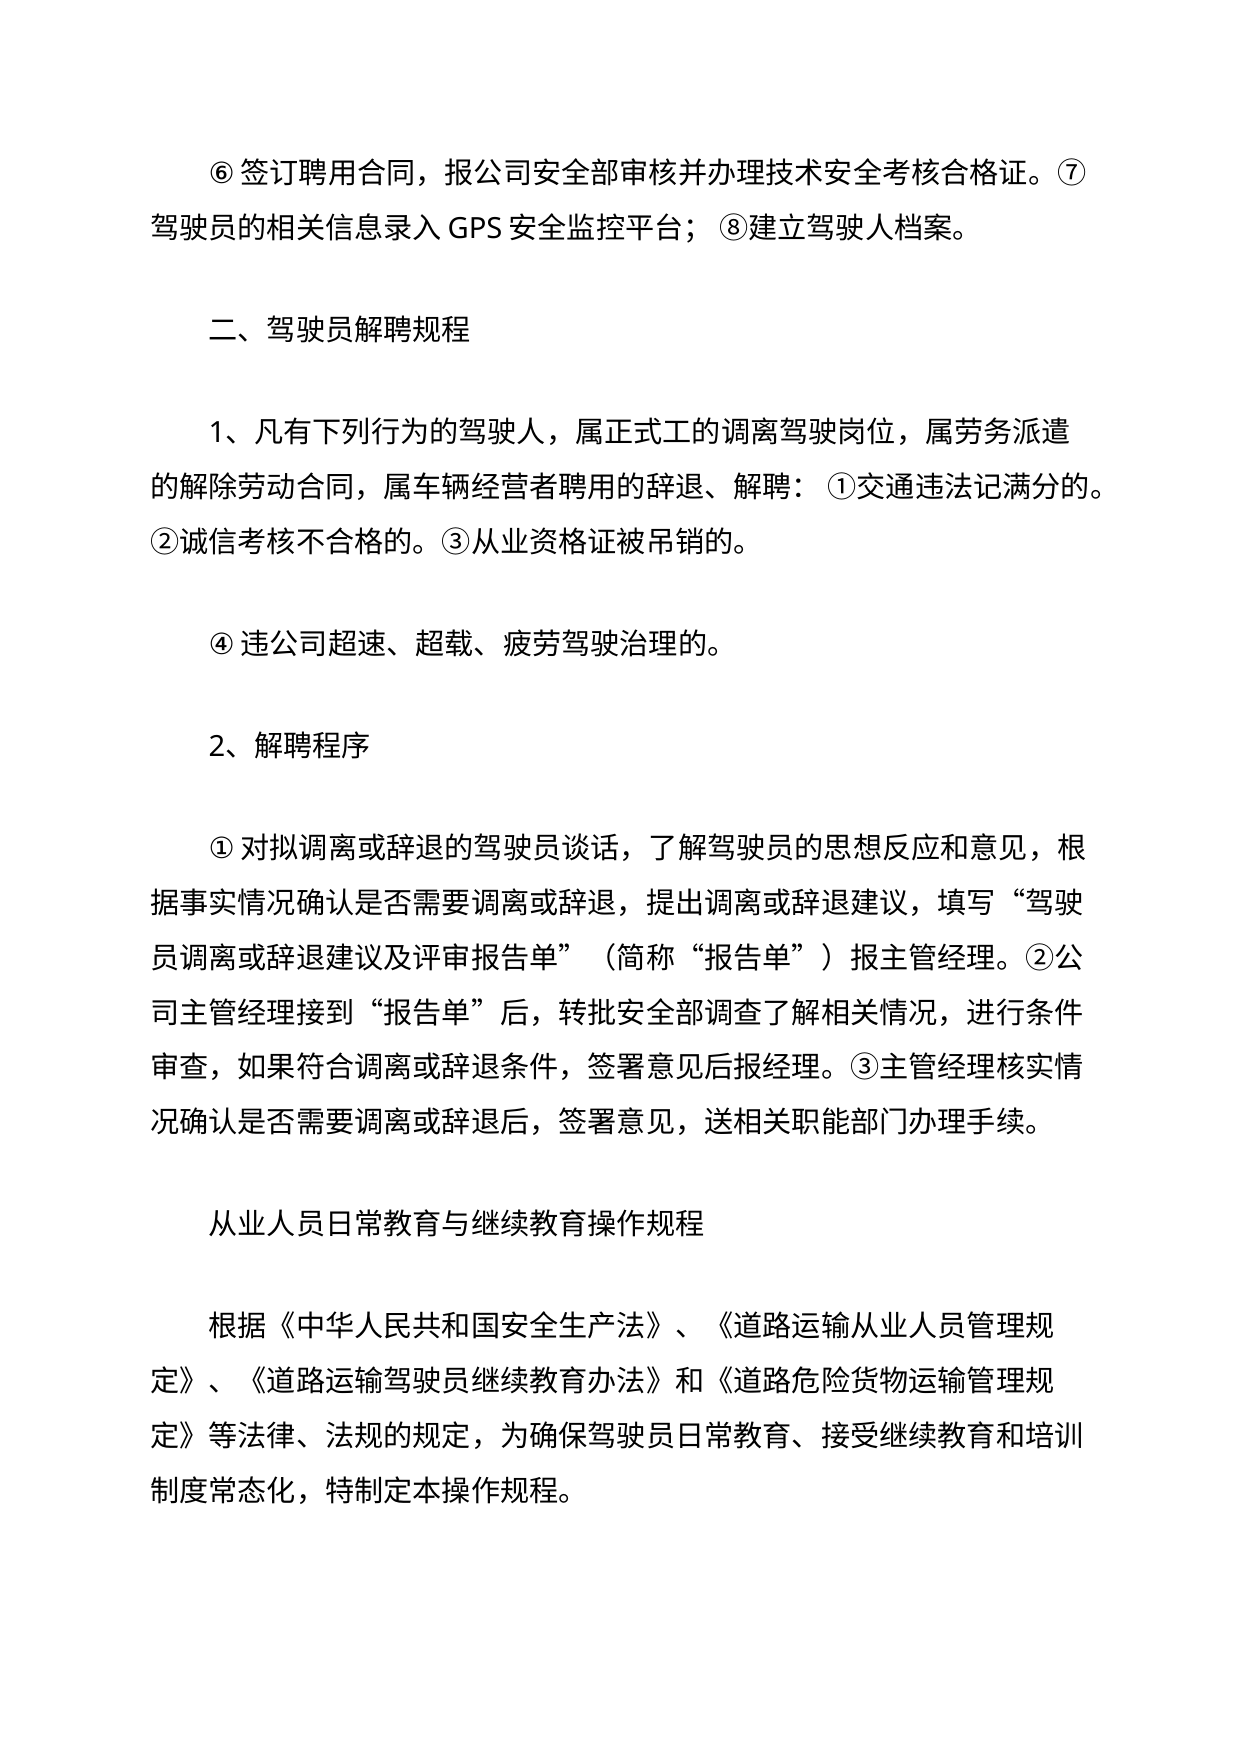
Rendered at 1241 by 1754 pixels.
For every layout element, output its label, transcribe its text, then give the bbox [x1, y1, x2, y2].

text 1、凡有下列行为的驾驶人，属正式工的调离驾驶岗位，属劳务派遣的解除劳动合同，属车辆经营者聘用的辞退、解聘： ①交通违法记满分的。②诚信考核不合格的。③从业资格证被吊销的。 [150, 409, 1090, 561]
text 根据《中华人民共和国安全生产法》、《道路运输从业人员管理规定》、《道路运输驾驶员继续教育办法》和《道路危险货物运输管理规定》等法律、法规的规定，为确保驾驶员日常教育、接受继续教育和培训制度常态化，特制定本操作规程。 [150, 1302, 1090, 1509]
text ①对拟调离或辞退的驾驶员谈话，了解驾驶员的思想反应和意见，根据事实情况确认是否需要调离或辞退，提出调离或辞退建议，填写“驾驶员调离或辞退建议及评审报告单”（简称“报告单”）报主管经理。②公司主管经理接到“报告单”后，转批安全部调查了解相关情况，进行条件审查，如果符合调离或辞退条件，签署意见后报经理。③主管经理核实情况确认是否需要调离或辞退后，签署意见，送相关职能部门办理手续。 [150, 824, 1090, 1141]
text ⑥签订聘用合同，报公司安全部审核并办理技术安全考核合格证。⑦驾驶员的相关信息录入GPS安全监控平台； ⑧建立驾驶人档案。 [150, 150, 1090, 247]
text ④违公司超速、超载、疲劳驾驶治理的。 [150, 620, 1090, 663]
text 二、驾驶员解聘规程 [150, 307, 1090, 349]
text 2、解聘程序 [150, 722, 1090, 765]
text 从业人员日常教育与继续教育操作规程 [150, 1201, 1090, 1243]
